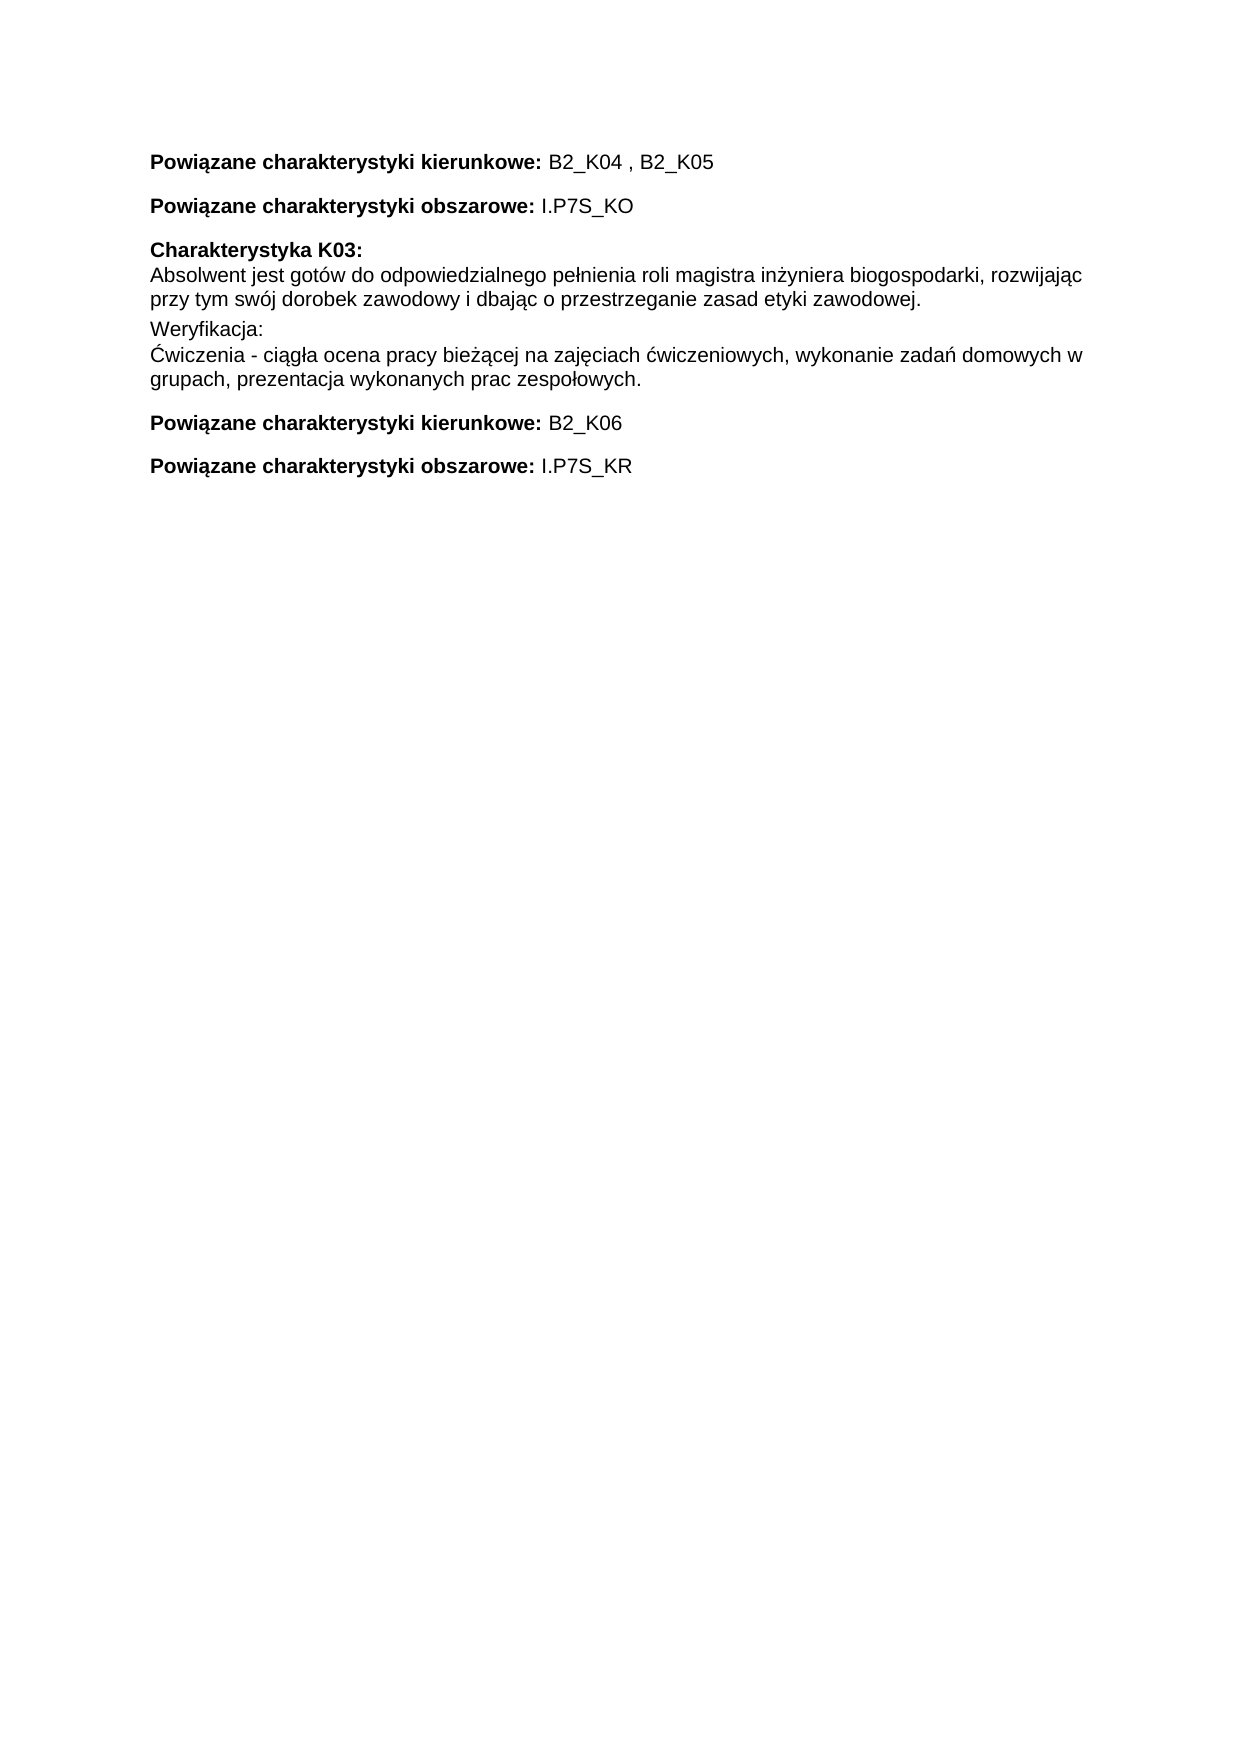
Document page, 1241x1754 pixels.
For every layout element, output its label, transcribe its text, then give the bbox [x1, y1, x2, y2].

text Charakterystyka K03: [150, 237, 1090, 261]
text Weryfikacja: [150, 317, 1090, 341]
text Ćwiczenia - ciągła ocena pracy bieżącej na zajęciach ćwiczeniowych, wykonanie zadań domowych w grupach, prezentacja wykonanych prac zespołowych. [150, 343, 1090, 391]
text Powiązane charakterystyki obszarowe: I.P7S_KR [150, 454, 1090, 478]
text Absolwent jest gotów do odpowiedzialnego pełnienia roli magistra inżyniera biogospodarki, rozwijając przy tym swój dorobek zawodowy i dbając o przestrzeganie zasad etyki zawodowej. [150, 262, 1090, 310]
text Powiązane charakterystyki kierunkowe: B2_K04 , B2_K05 [150, 150, 1090, 174]
text Powiązane charakterystyki obszarowe: I.P7S_KO [150, 194, 1090, 218]
text Powiązane charakterystyki kierunkowe: B2_K06 [150, 410, 1090, 434]
